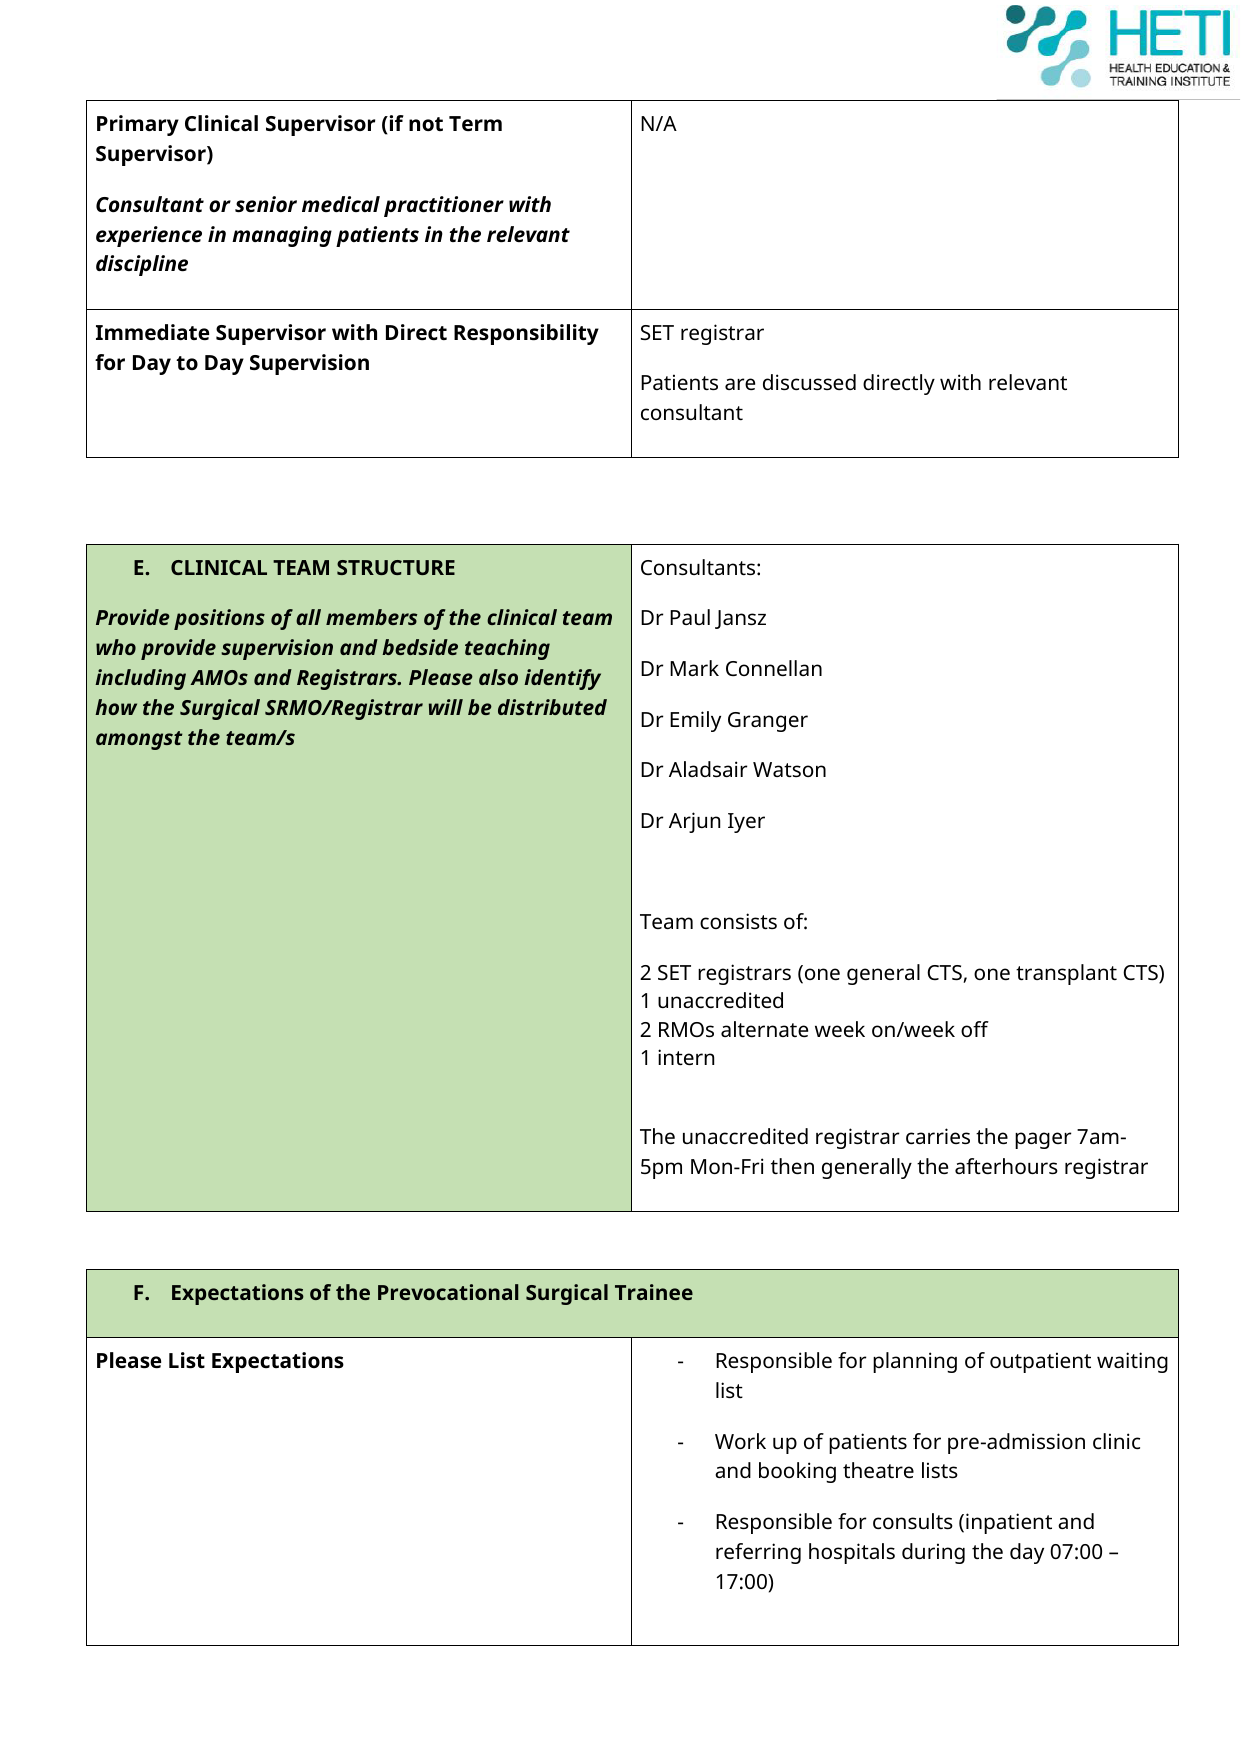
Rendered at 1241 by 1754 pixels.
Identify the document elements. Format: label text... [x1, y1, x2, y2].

table_header CLINICAL TEAM STRUCTURE Provide positions of all members of the clinical team who provide supervision and bedside teaching including AMOs and Registrars. Please also identify how the Surgical SRMO/Registrar will be distributed amongst the team/s [87, 545, 631, 1211]
table_cell N/A [632, 101, 1178, 308]
table_cell Primary Clinical Supervisor (if not Term Supervisor) Consultant or senior medical practitioner with experience in managing patients in the relevant discipline [87, 101, 631, 308]
table_header Expectations of the Prevocational Surgical Trainee [87, 1270, 1178, 1337]
table_cell Immediate Supervisor with Direct Responsibility for Day to Day Supervision [87, 310, 631, 457]
table_cell SET registrar Patients are discussed directly with relevant consultant [632, 310, 1178, 457]
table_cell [632, 1338, 1178, 1645]
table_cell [87, 1338, 631, 1645]
table_header Consultants: Dr Paul Jansz Dr Mark Connellan Dr Emily Granger Dr Aladsair Watson Dr Arjun Iyer Team consists of: 2 SET registrars (one general CTS, one transplant CTS) 1 unaccredited 2 RMOs alternate week on/week off 1 intern The unaccredited registrar carries the pager 7am-5pm Mon-Fri then generally the afterhours registrar [632, 545, 1178, 1211]
picture [996, 0, 1241, 100]
